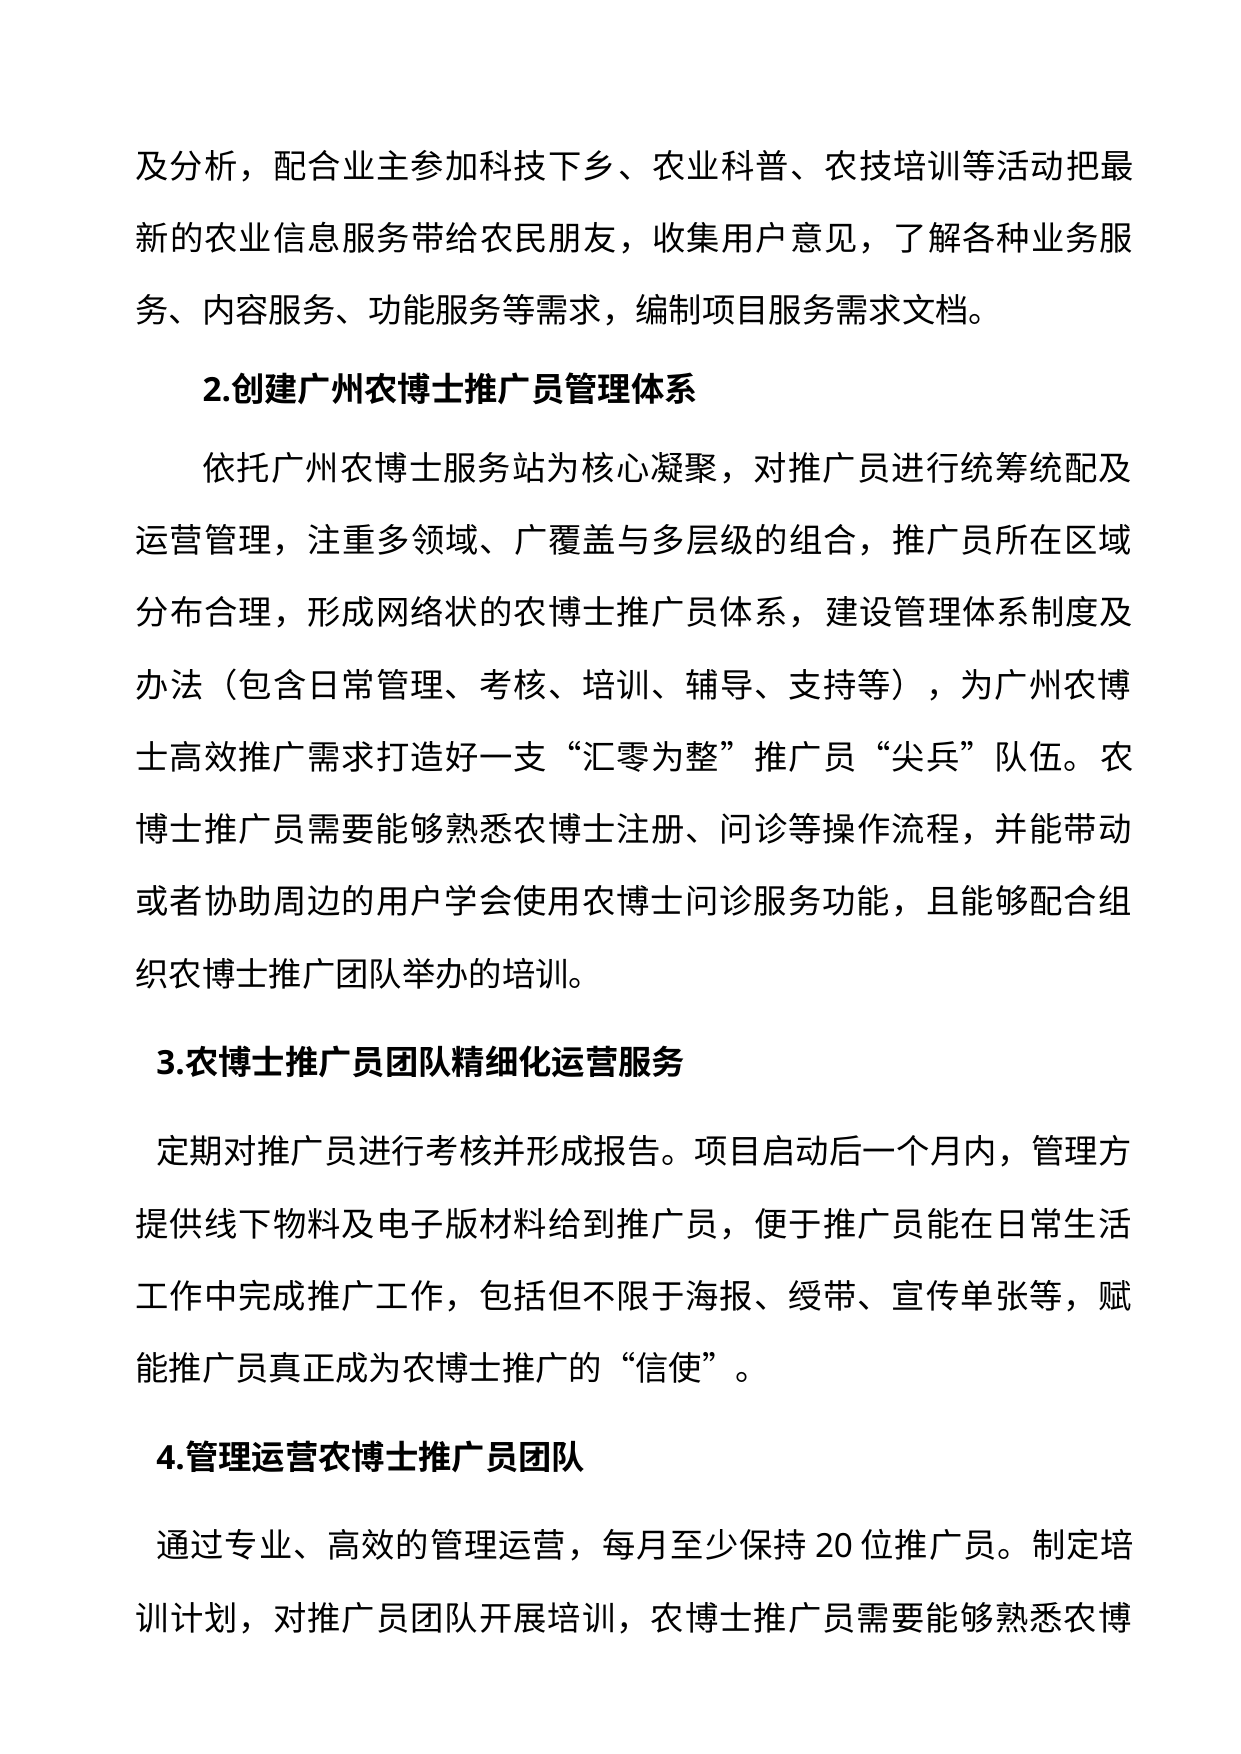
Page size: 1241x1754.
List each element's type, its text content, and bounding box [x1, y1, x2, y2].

text 定期对推广员进行考核并形成报告。项目启动后一个月内，管理方提供线下物料及电子版材料给到推广员，便于推广员能在日常生活工作中完成推广工作，包括但不限于海报、绶带、宣传单张等，赋能推广员真正成为农博士推广的“信使”。 [135, 1125, 1134, 1390]
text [135, 139, 1134, 332]
text 3.农博士推广员团队精细化运营服务 [135, 1036, 1134, 1084]
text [135, 1519, 1134, 1640]
text 依托广州农博士服务站为核心凝聚，对推广员进行统筹统配及运营管理，注重多领域、广覆盖与多层级的组合，推广员所在区域分布合理，形成网络状的农博士推广员体系，建设管理体系制度及办法（包含日常管理、考核、培训、辅导、支持等），为广州农博士高效推广需求打造好一支“汇零为整”推广员“尖兵”队伍。农博士推广员需要能够熟悉农博士注册、问诊等操作流程，并能带动或者协助周边的用户学会使用农博士问诊服务功能，且能够配合组织农博士推广团队举办的培训。 [135, 442, 1134, 659]
subtitle 2.创建广州农博士推广员管理体系 [135, 363, 1134, 411]
text 4.管理运营农博士推广员团队 [135, 1430, 1134, 1479]
text 依托广州农博士服务站为核心凝聚，对推广员进行统筹统配及运营管理，注重多领域、广覆盖与多层级的组合，推广员所在区域分布合理，形成网络状的农博士推广员体系，建设管理体系制度及办法（包含日常管理、考核、培训、辅导、支持等），为广州农博士高效推广需求打造好一支“汇零为整”推广员“尖兵”队伍。农博士推广员需要能够熟悉农博士注册、问诊等操作流程，并能带动或者协助周边的用户学会使用农博士问诊服务功能，且能够配合组织农博士推广团队举办的培训。 [135, 707, 1134, 996]
